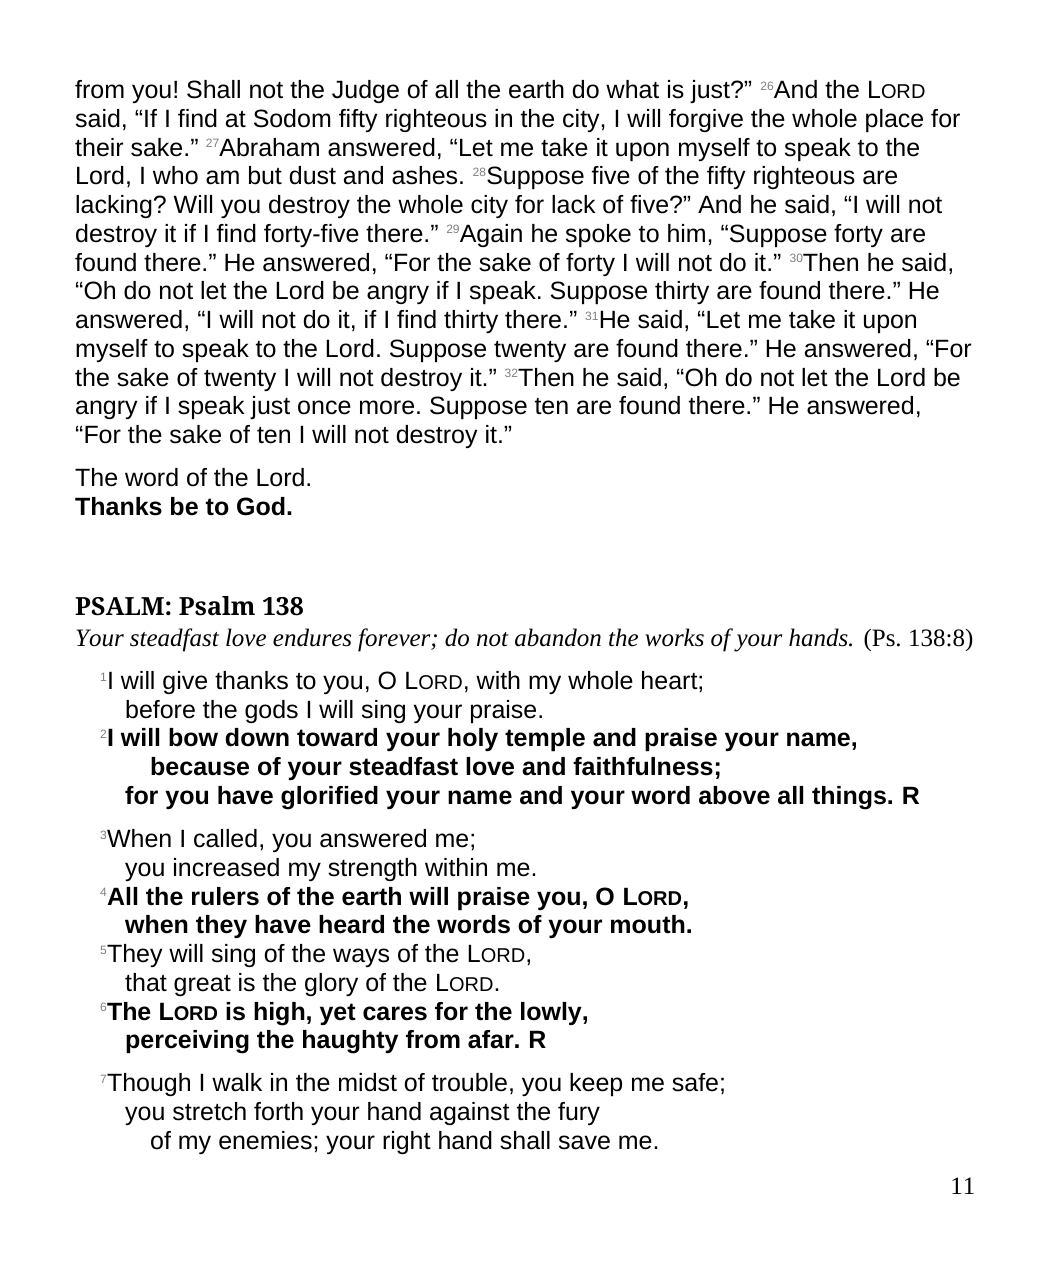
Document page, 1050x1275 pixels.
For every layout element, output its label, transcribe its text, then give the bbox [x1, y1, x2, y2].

text The word of the Lord. [75, 463, 975, 492]
text that great is the glory of the Lord. [75, 968, 975, 997]
text because of your steadfast love and faithfulness; [75, 752, 975, 781]
text Psalm: Psalm 138 [75, 589, 975, 623]
text you increased my strength within me. [75, 853, 975, 882]
text Your steadfast love endures forever; do not abandon the works of your hands. (Ps. 138:8) [75, 623, 975, 652]
text 1I will give thanks to you, O Lord, with my whole heart; [75, 666, 975, 695]
text 7Though I walk in the midst of trouble, you keep me safe; [75, 1068, 975, 1097]
text when they have heard the words of your mouth. [75, 910, 975, 939]
text 6The Lord is high, yet cares for the lowly, [75, 997, 975, 1025]
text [75, 75, 975, 449]
text before the gods I will sing your praise. [75, 695, 975, 723]
text of my enemies; your right hand shall save me. [75, 1126, 975, 1155]
text for you have glorified your name and your word above all things. R [75, 781, 975, 810]
text perceiving the haughty from afar. R [75, 1025, 975, 1054]
text 5They will sing of the ways of the Lord, [75, 939, 975, 968]
text 4All the rulers of the earth will praise you, O Lord, [75, 882, 975, 910]
text Thanks be to God. [75, 492, 975, 521]
text 2I will bow down toward your holy temple and praise your name, [75, 723, 975, 752]
text 3When I called, you answered me; [75, 824, 975, 853]
text you stretch forth your hand against the fury [75, 1097, 975, 1126]
